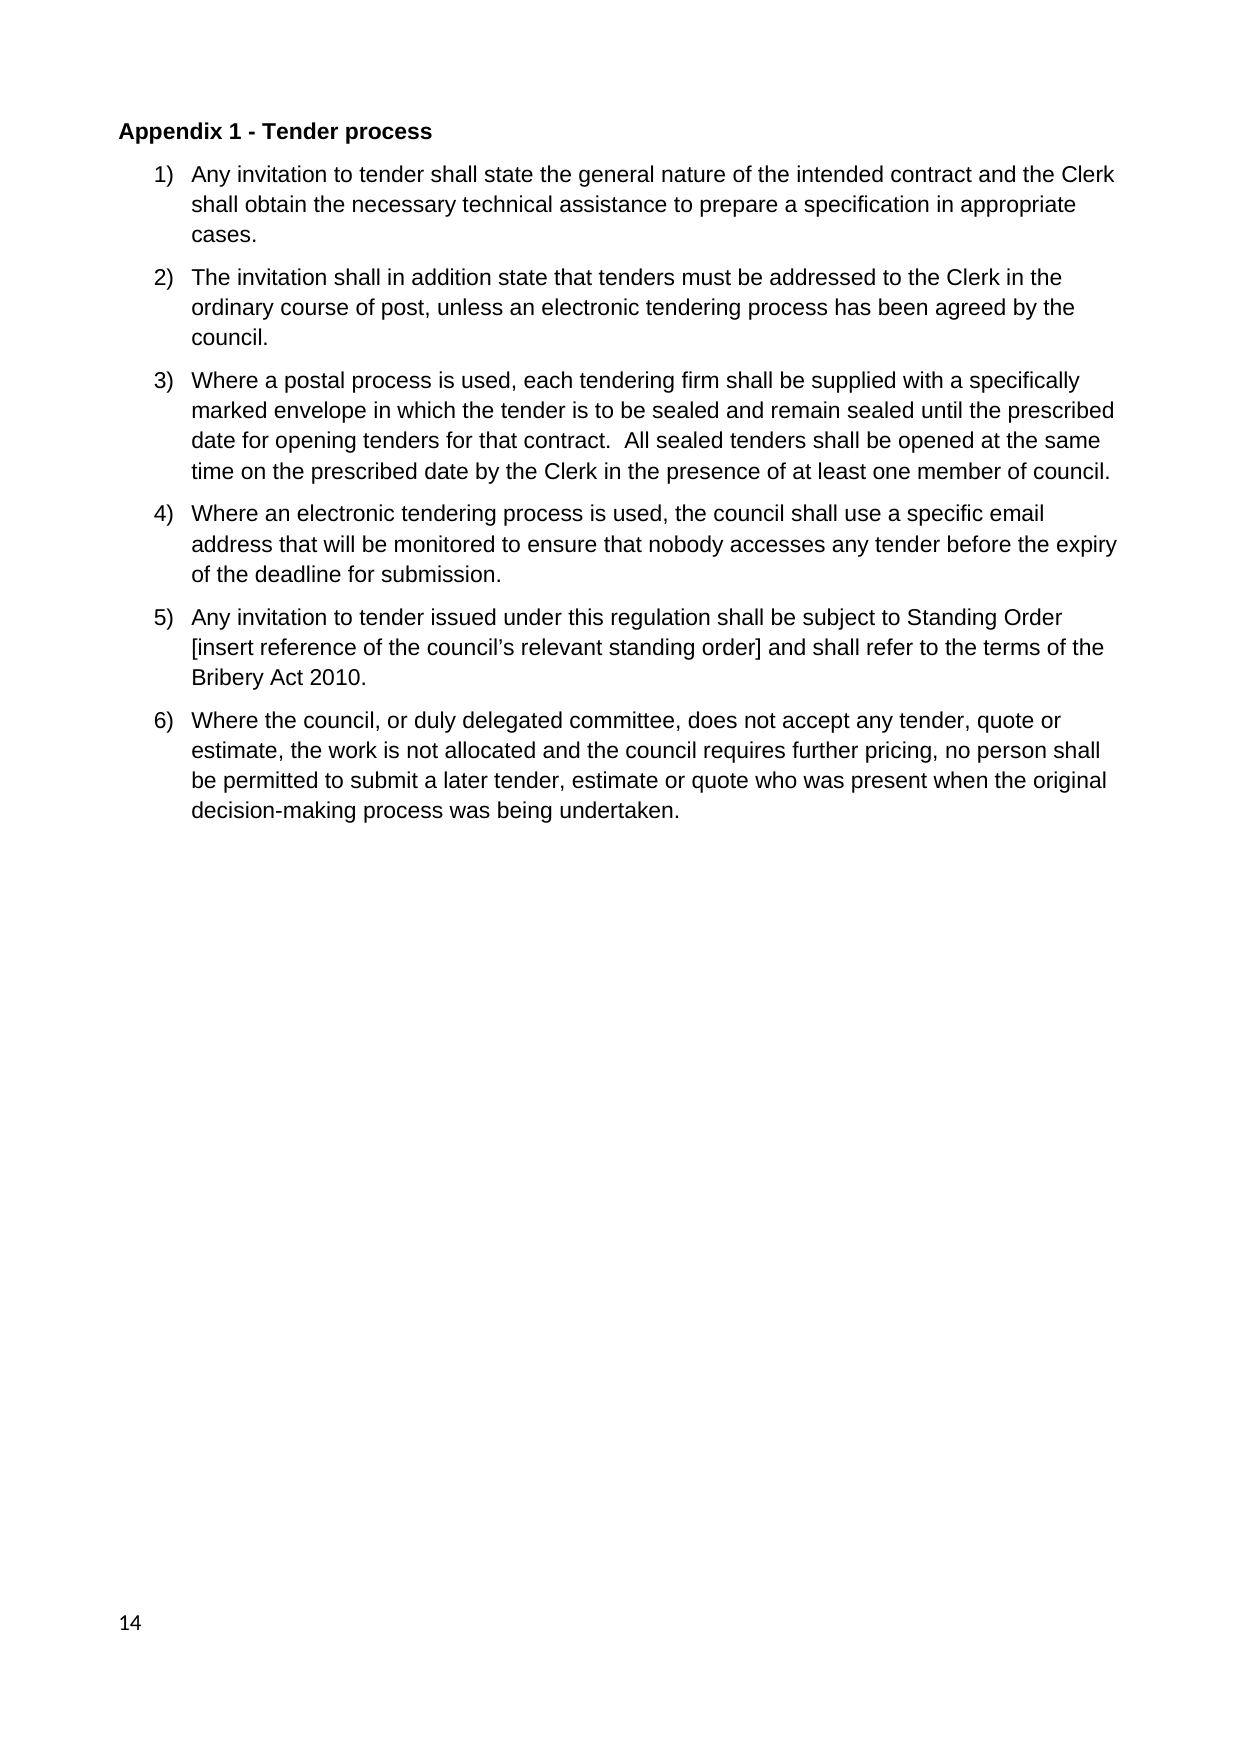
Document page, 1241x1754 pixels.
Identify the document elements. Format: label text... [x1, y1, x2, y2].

list Any invitation to tender issued under this regulation shall be subject to Standing Order [insert reference of the council’s relevant standing order] and shall refer to the terms of the Bribery Act 2010. [153, 603, 1122, 690]
list Where an electronic tendering process is used, the council shall use a specific email address that will be monitored to ensure that nobody accesses any tender before the expiry of the deadline for submission. [153, 500, 1122, 587]
list Where the council, or duly delegated committee, does not accept any tender, quote or estimate, the work is not allocated and the council requires further pricing, no person shall be permitted to submit a later tender, estimate or quote who was present when the original decision-making process was being undertaken. [153, 707, 1122, 824]
list The invitation shall in addition state that tenders must be addressed to the Clerk in the ordinary course of post, unless an electronic tendering process has been agreed by the council. [153, 264, 1122, 351]
list Where a postal process is used, each tendering firm shall be supplied with a specifically marked envelope in which the tender is to be sealed and remain sealed until the prescribed date for opening tenders for that contract. All sealed tenders shall be opened at the same time on the prescribed date by the Clerk in the presence of at least one member of council. [153, 367, 1122, 484]
subtitle Appendix 1 - Tender process [118, 118, 1122, 144]
list Any invitation to tender shall state the general nature of the intended contract and the Clerk shall obtain the necessary technical assistance to prepare a specification in appropriate cases. [153, 161, 1122, 248]
